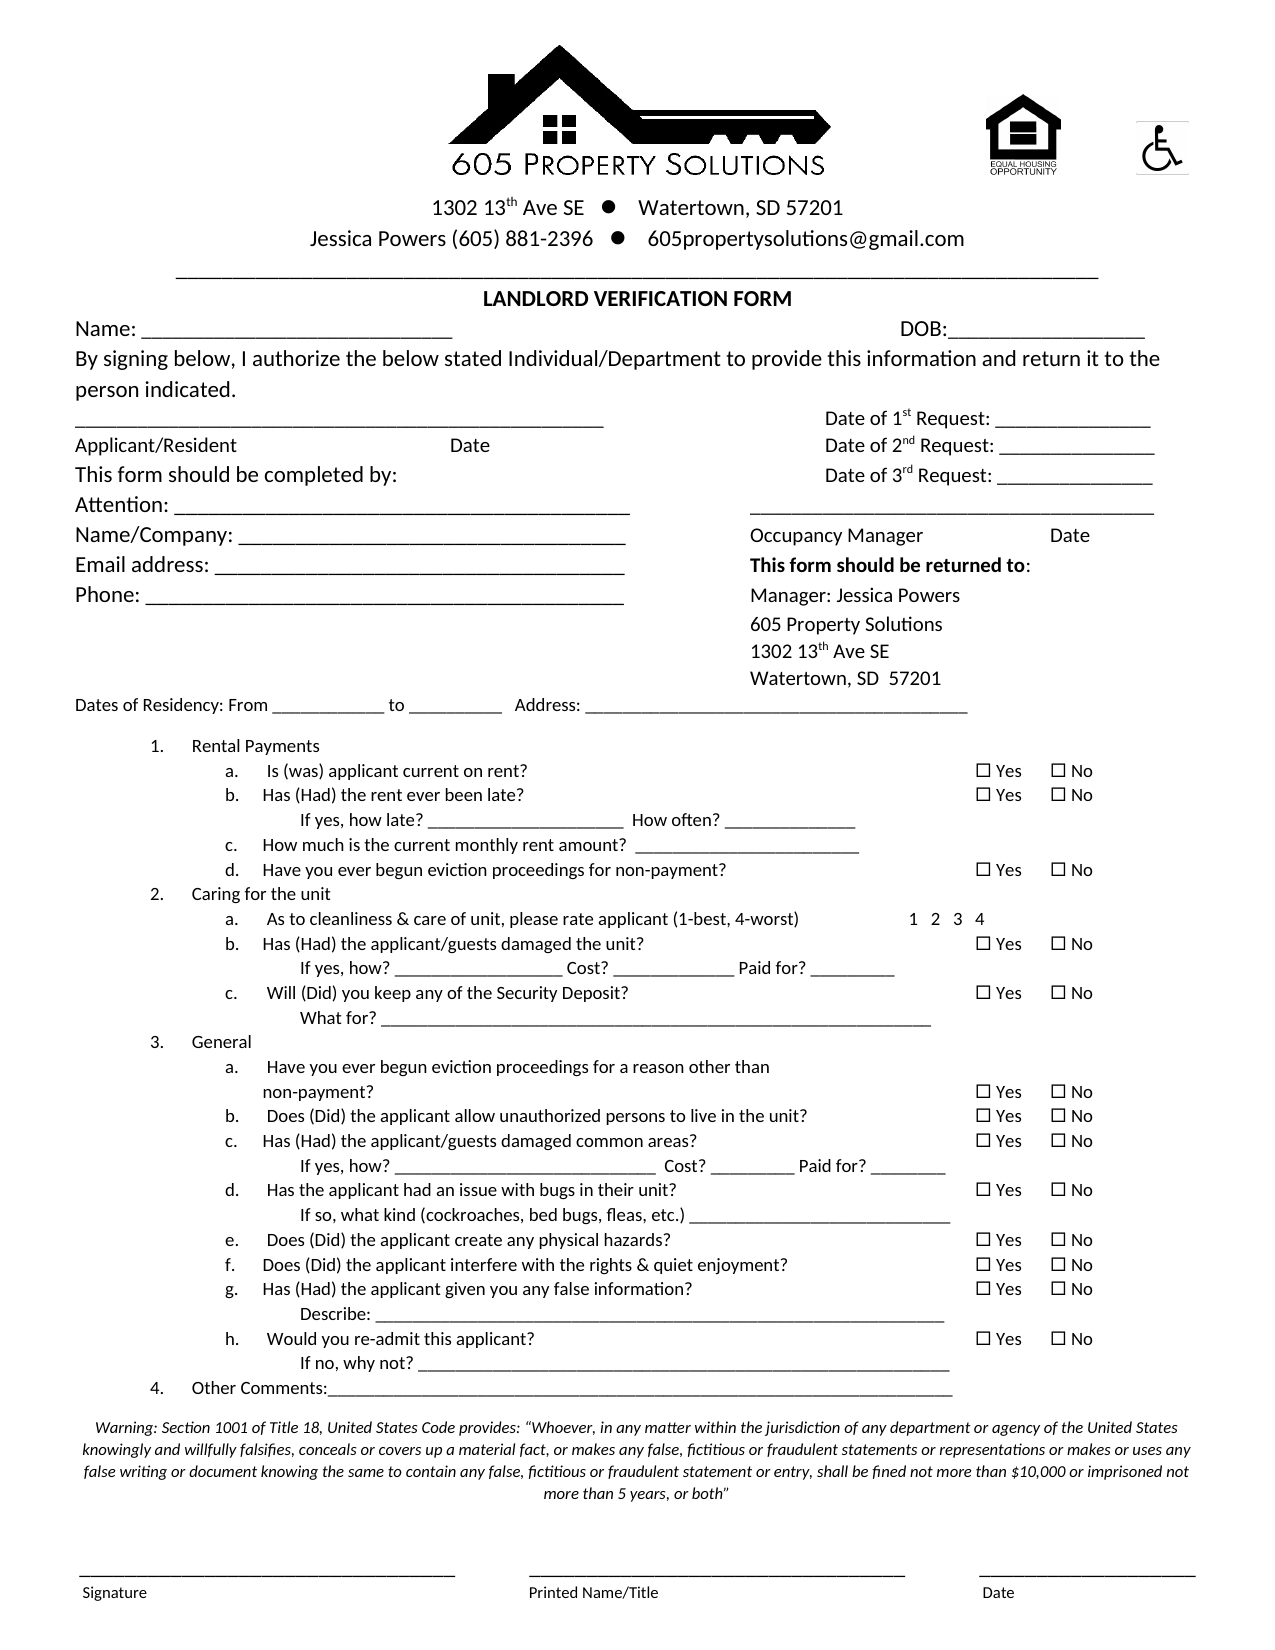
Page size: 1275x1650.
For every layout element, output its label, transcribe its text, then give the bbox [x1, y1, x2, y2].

list Has (Had) the applicant/guests damaged common areas? Yes No [225, 1129, 1200, 1152]
text Watertown, SD 57201 [75, 666, 1200, 691]
list General [150, 1031, 1200, 1053]
list Does (Did) the applicant interfere with the rights & quiet enjoyment? Yes No [225, 1253, 1200, 1276]
picture [986, 94, 1061, 175]
list Does (Did) the applicant create any physical hazards? Yes No [225, 1228, 1200, 1251]
list Other Comments:___________________________________________________________________ [150, 1376, 1200, 1399]
list Have you ever begun eviction proceedings for non-payment? Yes No [225, 858, 1200, 881]
text Signature Printed Name/Title Date [75, 1582, 1200, 1602]
list Will (Did) you keep any of the Security Deposit? Yes No [225, 981, 1200, 1004]
text 1302 13th Ave SE Watertown, SD 57201 [75, 193, 1200, 221]
list non-payment? Yes No [262, 1080, 1200, 1103]
text Name/Company: __________________________________ Occupancy Manager Date [75, 520, 1200, 548]
text _________________________________________________________________________________ [75, 254, 1200, 282]
list Is (was) applicant current on rent? Yes No [225, 759, 1200, 782]
list Rental Payments [150, 734, 1200, 757]
text Jessica Powers (605) 881-2396 605propertysolutions@gmail.com [75, 224, 1200, 252]
text By signing below, I authorize the below stated Individual/Department to provide this information and return it to the person indicated. [75, 344, 1200, 403]
list Has (Had) the rent ever been late? Yes No [225, 784, 1200, 807]
list If no, why not? _________________________________________________________ [262, 1351, 1200, 1374]
text Name: ______________________________ DOB:___________________ [75, 314, 1200, 342]
list Have you ever begun eviction proceedings for a reason other than [225, 1055, 1200, 1078]
picture [1136, 121, 1189, 175]
list Has (Had) the applicant/guests damaged the unit? Yes No [225, 932, 1200, 955]
text 1302 13th Ave SE [75, 638, 1200, 663]
list Describe: _____________________________________________________________ [262, 1302, 1200, 1325]
list If yes, how? __________________ Cost? _____________ Paid for? _________ [300, 956, 1200, 979]
text Phone: __________________________________________ Manager: Jessica Powers [75, 581, 1200, 608]
text Warning: Section 1001 of Title 18, United States Code provides: “Whoever, in any matter within the jurisdiction of any department or agency of the United States knowingly and willfully falsifies, conceals or covers up a material fact, or makes any false, fictitious or fraudulent statements or representations or makes or uses any false writing or document knowing the same to contain any false, fictitious or fraudulent statement or entry, shall be fined not more than $10,000 or imprisoned not more than 5 years, or both” [75, 1417, 1200, 1503]
text This form should be completed by: Date of 3rd Request: _______________ [75, 460, 1200, 488]
list As to cleanliness & care of unit, please rate applicant (1-best, 4-worst) 1 2 3 4 [225, 907, 1200, 930]
list What for? ___________________________________________________________ [300, 1006, 1200, 1029]
text _________________________________ _________________________________ ___________________ [75, 1552, 1200, 1580]
list Caring for the unit [150, 882, 1200, 905]
text LANDLORD VERIFICATION FORM [75, 284, 1200, 312]
text Applicant/Resident Date Date of 2nd Request: _______________ [75, 432, 1200, 458]
list If so, what kind (cockroaches, bed bugs, fleas, etc.) ____________________________ [262, 1203, 1200, 1226]
list If yes, how late? _____________________ How often? ______________ [262, 808, 1200, 831]
list If yes, how? ____________________________ Cost? _________ Paid for? ________ [262, 1154, 1200, 1177]
list Has the applicant had an issue with bugs in their unit? Yes No [225, 1179, 1200, 1202]
list Has (Had) the applicant given you any false information? Yes No [225, 1277, 1200, 1300]
picture [448, 45, 831, 175]
text Attention: ________________________________________ _______________________________________ [75, 490, 1200, 518]
text ___________________________________________________ Date of 1st Request: _______________ [75, 405, 1200, 430]
list How much is the current monthly rent amount? ________________________ [225, 833, 1200, 856]
list Does (Did) the applicant allow unauthorized persons to live in the unit? Yes No [225, 1104, 1200, 1127]
text 605 Property Solutions [75, 611, 1200, 636]
text Dates of Residency: From ____________ to __________ Address: _________________________________________ [75, 693, 1200, 716]
text Email address: ____________________________________ This form should be returned to: [75, 550, 1200, 578]
list Would you re-admit this applicant? Yes No [225, 1327, 1200, 1350]
